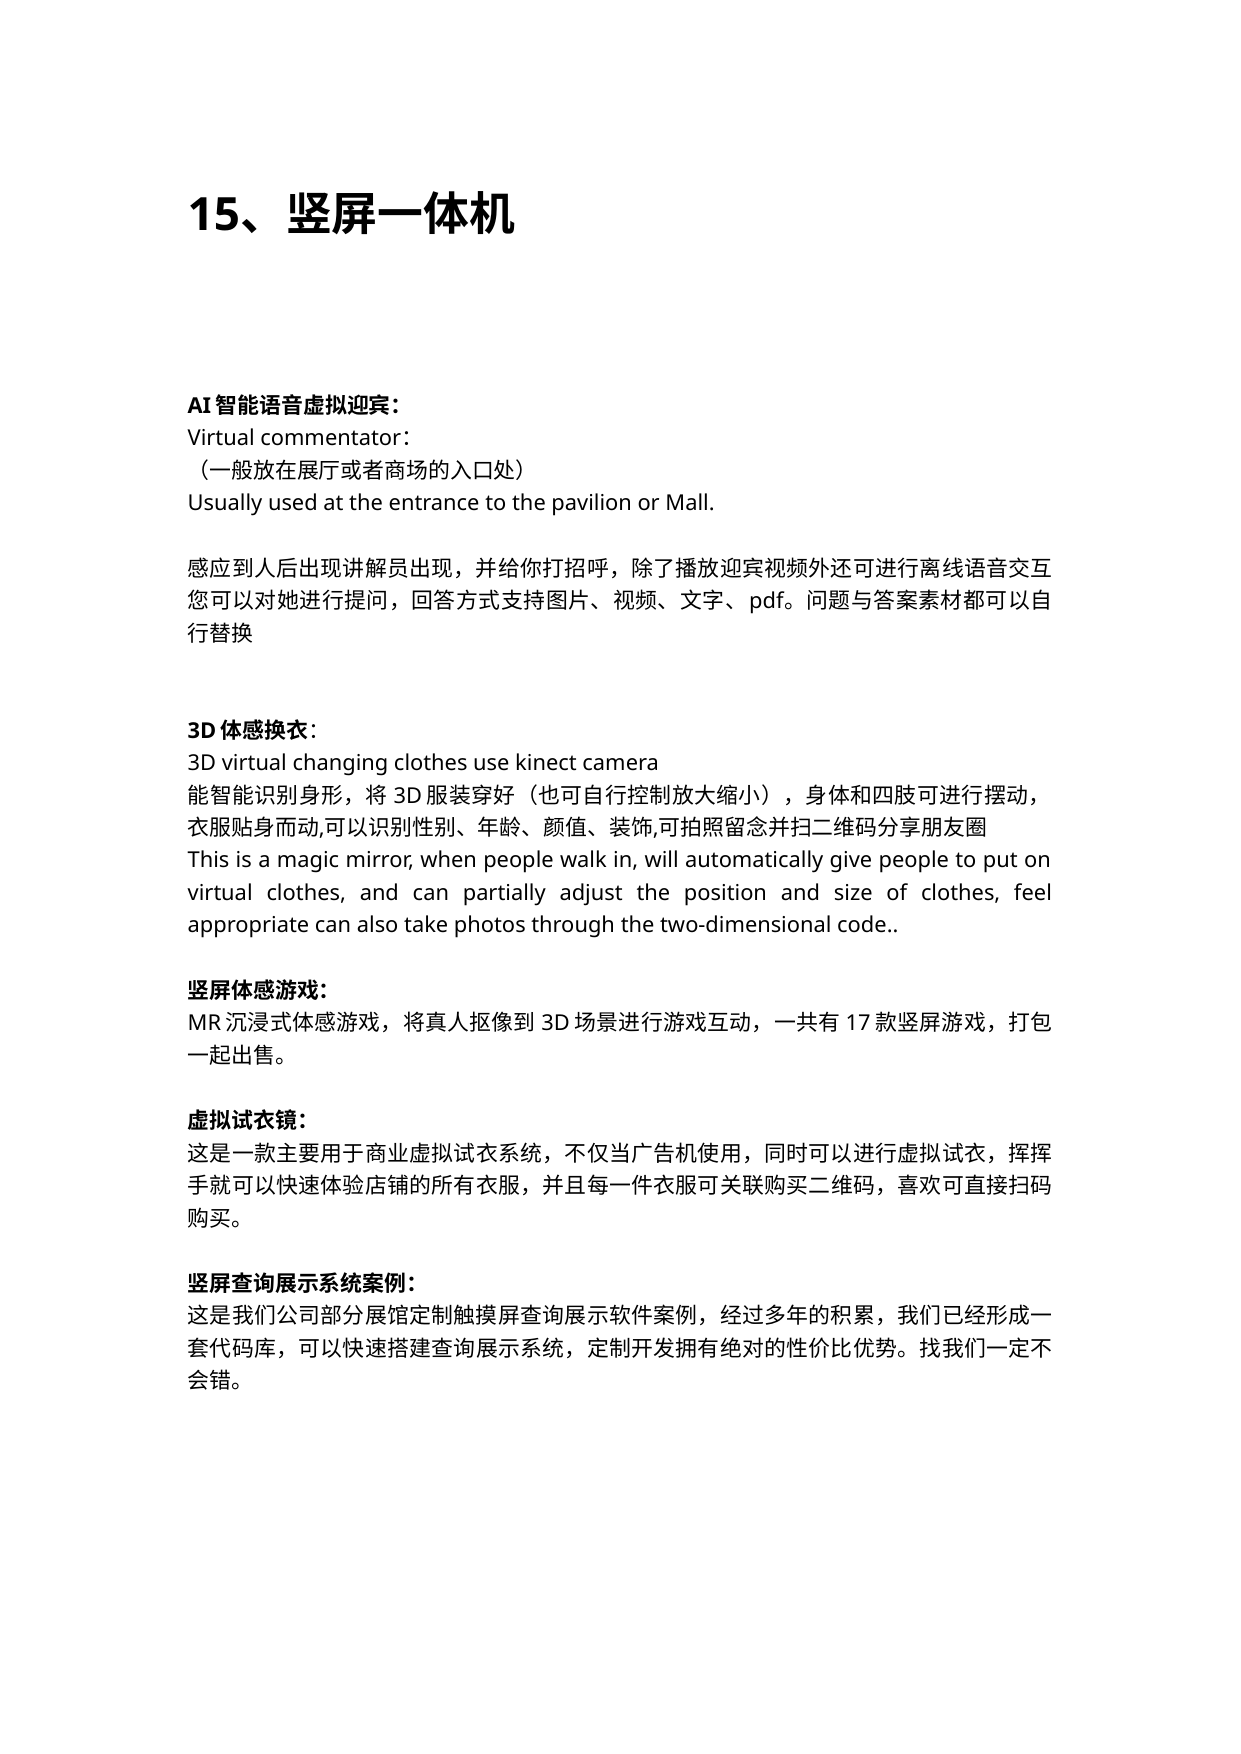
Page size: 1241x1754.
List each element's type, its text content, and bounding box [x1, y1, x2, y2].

text 3D virtual changing clothes use kinect camera [187, 745, 1053, 778]
text （一般放在展厅或者商场的入口处） [187, 453, 1053, 485]
text 3D体感换衣： [187, 713, 1053, 745]
text Usually used at the entrance to the pavilion or Mall. [187, 485, 1053, 518]
text 这是我们公司部分展馆定制触摸屏查询展示软件案例，经过多年的积累，我们已经形成一套代码库，可以快速搭建查询展示系统，定制开发拥有绝对的性价比优势。找我们一定不会错。 [187, 1298, 1053, 1395]
text AI智能语音虚拟迎宾： [187, 388, 1053, 420]
text 竖屏体感游戏： [187, 973, 1053, 1005]
text 这是一款主要用于商业虚拟试衣系统，不仅当广告机使用，同时可以进行虚拟试衣，挥挥手就可以快速体验店铺的所有衣服，并且每一件衣服可关联购买二维码，喜欢可直接扫码购买。 [187, 1135, 1053, 1233]
text This is a magic mirror, when people walk in, will automatically give people to put on virtual clothes, and can partially adjust the position and size of clothes, feel appropriate can also take photos through the two-dimensional code.. [187, 843, 1053, 940]
text 虚拟试衣镜： [187, 1103, 1053, 1135]
text 能智能识别身形，将3D服装穿好（也可自行控制放大缩小），身体和四肢可进行摆动，衣服贴身而动,可以识别性别、年龄、颜值、装饰,可拍照留念并扫二维码分享朋友圈 [187, 778, 1053, 843]
text MR沉浸式体感游戏，将真人抠像到3D场景进行游戏互动，一共有17款竖屏游戏，打包一起出售。 [187, 1005, 1053, 1070]
text 感应到人后出现讲解员出现，并给你打招呼，除了播放迎宾视频外还可进行离线语音交互，您可以对她进行提问，回答方式支持图片、视频、文字、pdf。问题与答案素材都可以自行替换 [187, 550, 1053, 648]
text 竖屏查询展示系统案例： [187, 1265, 1053, 1298]
text Virtual commentator： [187, 420, 1053, 453]
subtitle 15、竖屏一体机 [187, 162, 1053, 259]
